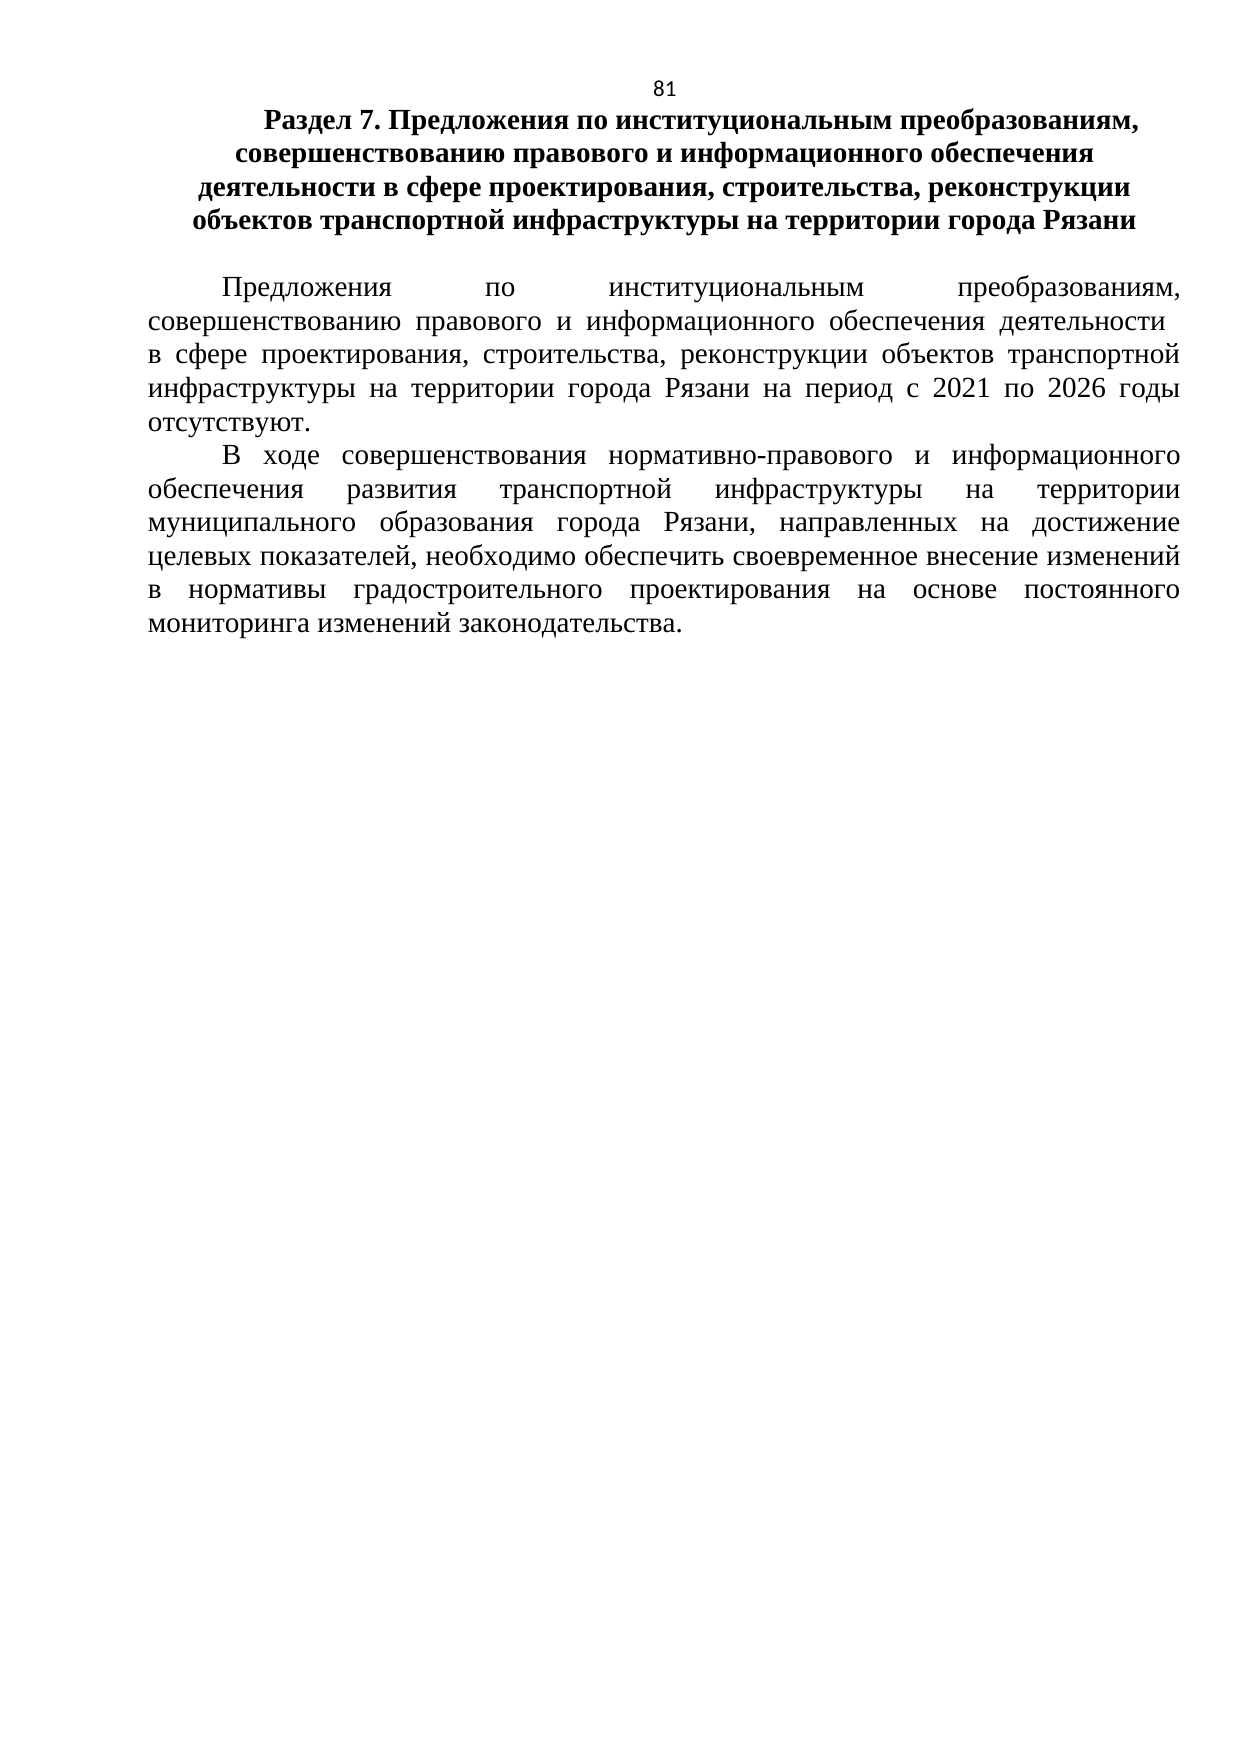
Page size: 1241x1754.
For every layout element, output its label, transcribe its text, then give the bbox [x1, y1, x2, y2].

text Раздел 7. Предложения по институциональным преобразованиям, совершенствованию правового и информационного обеспечения деятельности в сфере проектирования, строительства, реконструкции объектов транспортной инфраструктуры на территории города Рязани [148, 102, 1181, 236]
text Предложения по институциональным преобразованиям, совершенствованию правового и информационного обеспечения деятельности в сфере проектирования, строительства, реконструкции объектов транспортной инфраструктуры на территории города Рязани на период с 2021 по 2026 годы отсутствуют. [148, 269, 1181, 437]
text В ходе совершенствования нормативно-правового и информационного обеспечения развития транспортной инфраструктуры на территории муниципального образования города Рязани, направленных на достижение целевых показателей, необходимо обеспечить своевременное внесение изменений в нормативы градостроительного проектирования на основе постоянного мониторинга изменений законодательства. [148, 437, 1181, 638]
